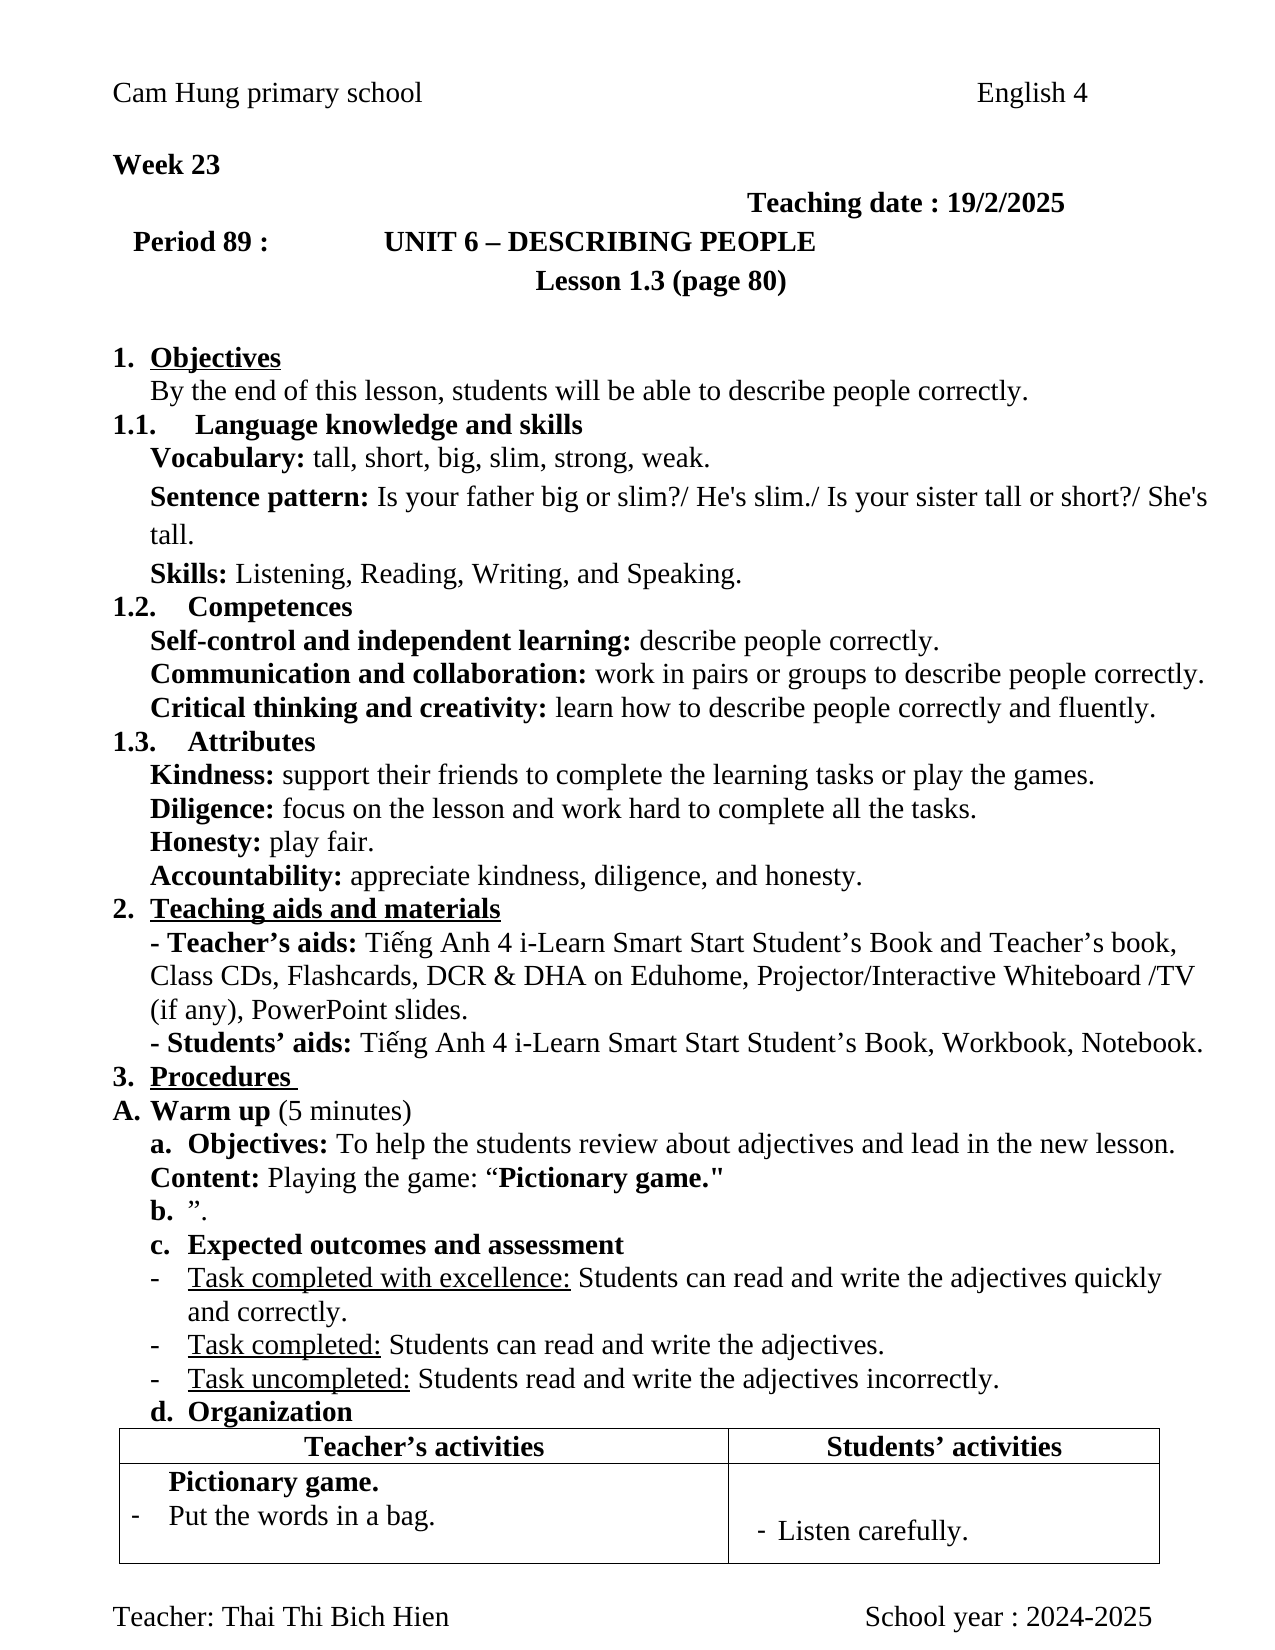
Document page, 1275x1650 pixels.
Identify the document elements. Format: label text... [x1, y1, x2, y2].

text Week 23 [112, 147, 1209, 181]
list Task completed with excellence: Students can read and write the adjectives quickly and correctly. [150, 1260, 1209, 1327]
list Task uncompleted: Students read and write the adjectives incorrectly. [150, 1361, 1209, 1394]
table_header Students’ activities [729, 1429, 1159, 1463]
list Communication and collaboration: work in pairs or groups to describe people correctly. [150, 657, 1209, 690]
list Procedures [112, 1059, 1209, 1093]
list Diligence: focus on the lesson and work hard to complete all the tasks. [150, 791, 1209, 824]
list Objectives [112, 340, 1209, 373]
list Skills: Listening, Reading, Writing, and Speaking. [150, 556, 1209, 589]
list Self-control and independent learning: describe people correctly. [150, 623, 1209, 657]
list Competences [112, 589, 1209, 623]
list Objectives: To help the students review about adjectives and lead in the new lesson. [150, 1126, 1209, 1160]
table_header Teacher’s activities [120, 1429, 728, 1463]
text Period 89 : UNIT 6 – DESCRIBING PEOPLE [112, 224, 1209, 258]
list Attributes [112, 724, 1209, 757]
list Content: Playing the game: “Pictionary game." [150, 1160, 1209, 1193]
list - Teacher’s aids: Tiếng Anh 4 i-Learn Smart Start Student’s Book and Teacher’s book, Class CDs, Flashcards, DCR & DHA on Eduhome, Projector/Interactive Whiteboard /TV (if any), PowerPoint slides. [150, 925, 1209, 1026]
list By the end of this lesson, students will be able to describe people correctly. [150, 373, 1209, 407]
text Sentence pattern: Is your father big or slim?/ He's slim./ Is your sister tall or short?/ She's tall. [150, 479, 1209, 551]
list Expected outcomes and assessment [150, 1227, 1209, 1260]
text Vocabulary: tall, short, big, slim, strong, weak. [150, 440, 1209, 474]
list Language knowledge and skills [112, 407, 1209, 440]
text Teaching date : 19/2/2025 [112, 186, 1209, 219]
list Critical thinking and creativity: learn how to describe people correctly and fluently. [150, 690, 1209, 724]
list Accountability: appreciate kindness, diligence, and honesty. [150, 858, 1209, 891]
list Organization [150, 1394, 1209, 1428]
list Teaching aids and materials [112, 891, 1209, 925]
list Task completed: Students can read and write the adjectives. [150, 1327, 1209, 1361]
list ”. [150, 1193, 1209, 1227]
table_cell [729, 1464, 1159, 1563]
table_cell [120, 1464, 728, 1563]
list Warm up (5 minutes) [112, 1093, 1209, 1126]
list - Students’ aids: Tiếng Anh 4 i-Learn Smart Start Student’s Book, Workbook, Notebook. [150, 1026, 1209, 1059]
list Honesty: play fair. [150, 824, 1209, 858]
list Kindness: support their friends to complete the learning tasks or play the games. [150, 757, 1209, 791]
text Lesson 1.3 (page 80) [112, 263, 1209, 296]
